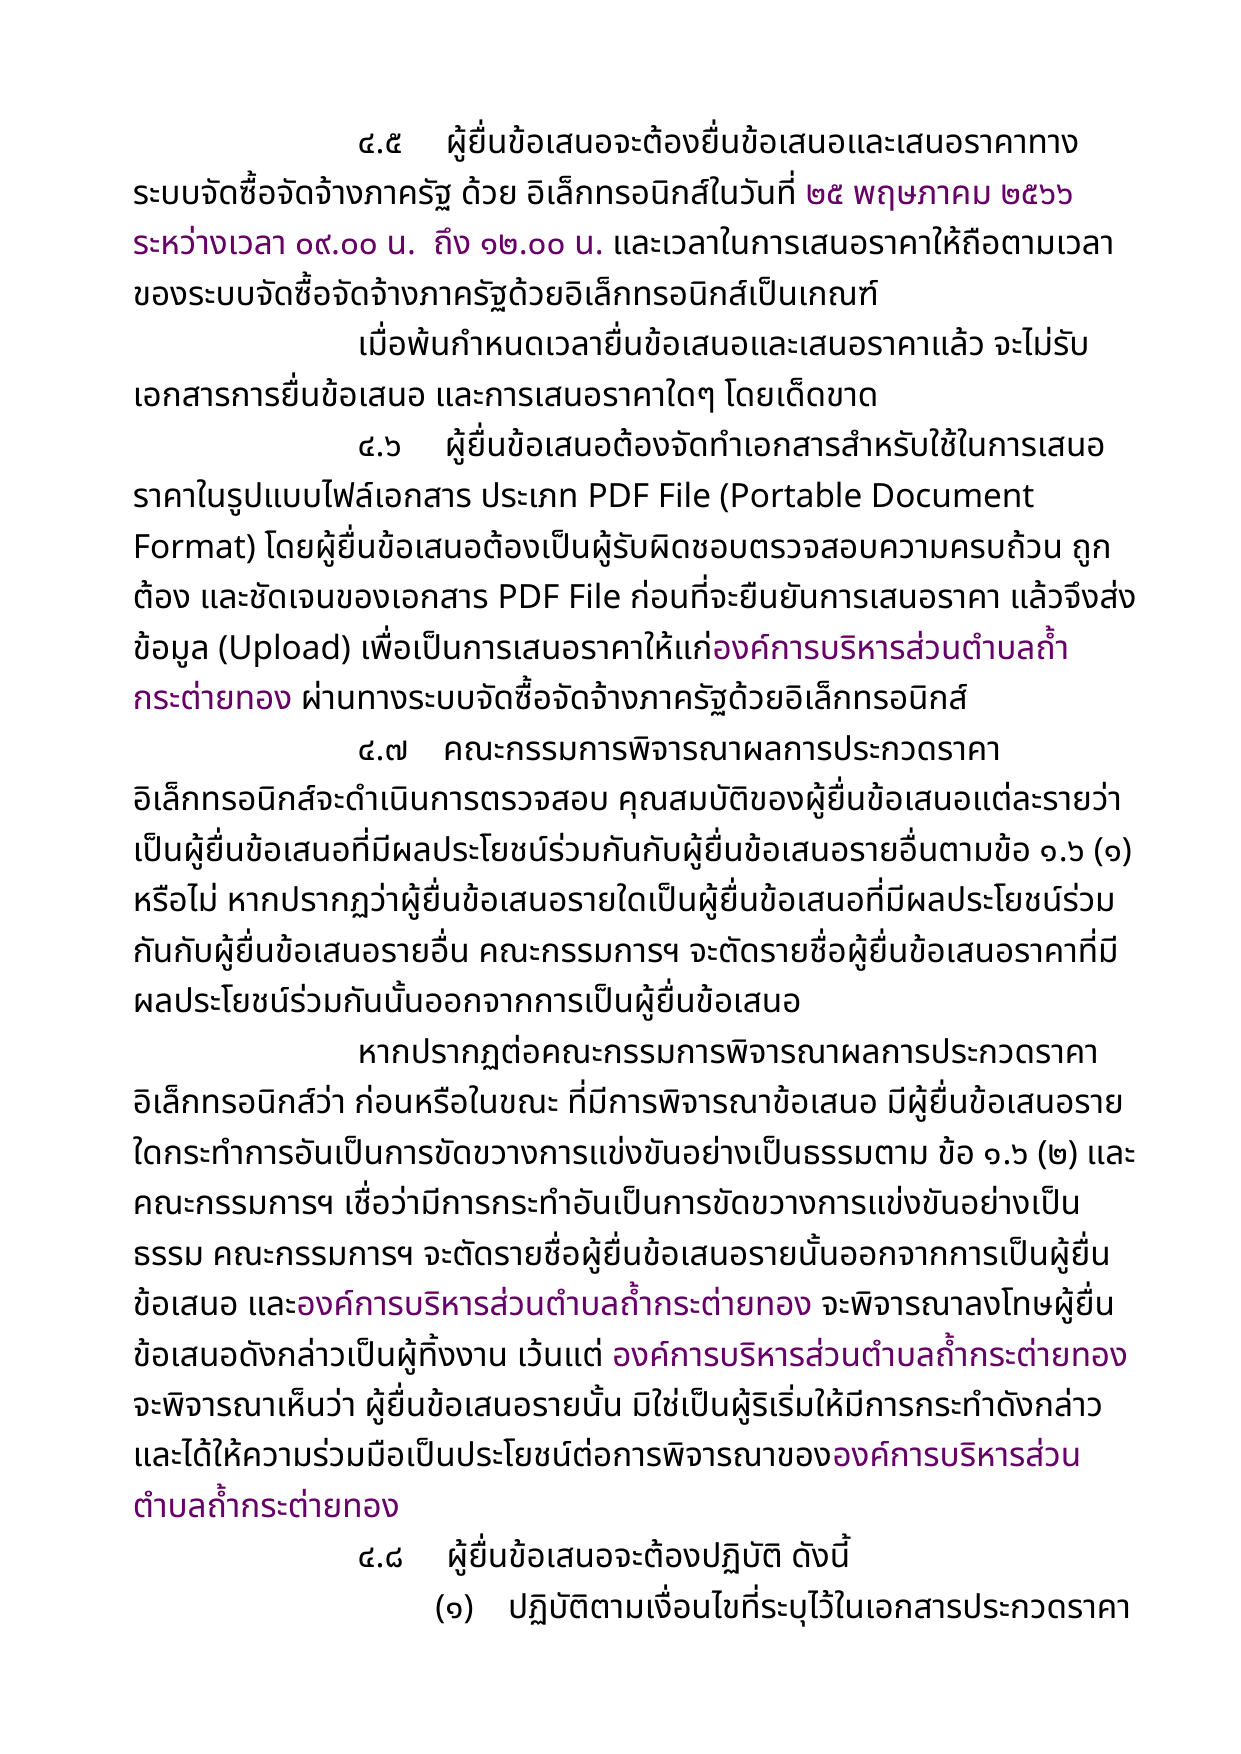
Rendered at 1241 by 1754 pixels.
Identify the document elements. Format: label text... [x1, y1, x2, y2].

table_cell ๔.๘ ผู้ยื่นข้อเสนอจะต้องปฏิบัติ ดังนี้ [133, 1532, 1137, 1583]
table_cell เมื่อพ้นกำหนดเวลายื่นข้อเสนอและเสนอราคาแล้ว จะไม่รับเอกสารการยื่นข้อเสนอ และการเสนอราคาใดๆ โดยเด็ดขาด [133, 320, 1137, 421]
table_cell ๔.๕ ผู้ยื่นข้อเสนอจะต้องยื่นข้อเสนอและเสนอราคาทางระบบจัดซื้อจัดจ้างภาครัฐ ด้วย อิเล็กทรอนิกส์ในวันที่ ๒๕ พฤษภาคม ๒๕๖๖ ระหว่างเวลา ๐๙.๐๐ น. ถึง ๑๒.๐๐ น. และเวลาในการเสนอราคาให้ถือตามเวลาของระบบจัดซื้อจัดจ้างภาครัฐด้วยอิเล็กทรอนิกส์เป็นเกณฑ์ [133, 118, 1137, 320]
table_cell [133, 1583, 1137, 1633]
table_cell หากปรากฏต่อคณะกรรมการพิจารณาผลการประกวดราคาอิเล็กทรอนิกส์ว่า ก่อนหรือในขณะ ที่มีการพิจารณาข้อเสนอ มีผู้ยื่นข้อเสนอรายใดกระทำการอันเป็นการขัดขวางการแข่งขันอย่างเป็นธรรมตาม ข้อ ๑.๖ (๒) และคณะกรรมการฯ เชื่อว่ามีการกระทำอันเป็นการขัดขวางการแข่งขันอย่างเป็นธรรม คณะกรรมการฯ จะตัดรายชื่อผู้ยื่นข้อเสนอรายนั้นออกจากการเป็นผู้ยื่นข้อเสนอ และองค์การบริหารส่วนตำบลถ้ำกระต่ายทอง จะพิจารณาลงโทษผู้ยื่นข้อเสนอดังกล่าวเป็นผู้ทิ้งงาน เว้นแต่ องค์การบริหารส่วนตำบลถ้ำกระต่ายทอง จะพิจารณาเห็นว่า ผู้ยื่นข้อเสนอรายนั้น มิใช่เป็นผู้ริเริ่มให้มีการกระทำดังกล่าวและได้ให้ความร่วมมือเป็นประโยชน์ต่อการพิจารณาขององค์การบริหารส่วนตำบลถ้ำกระต่ายทอง [133, 1028, 1137, 1532]
table_cell ๔.๖ ผู้ยื่นข้อเสนอต้องจัดทำเอกสารสำหรับใช้ในการเสนอราคาในรูปแบบไฟล์เอกสาร ประเภท PDF File (Portable Document Format) โดยผู้ยื่นข้อเสนอต้องเป็นผู้รับผิดชอบตรวจสอบความครบถ้วน ถูกต้อง และชัดเจนของเอกสาร PDF File ก่อนที่จะยืนยันการเสนอราคา แล้วจึงส่งข้อมูล (Upload) เพื่อเป็นการเสนอราคาให้แก่องค์การบริหารส่วนตำบลถ้ำกระต่ายทอง ผ่านทางระบบจัดซื้อจัดจ้างภาครัฐด้วยอิเล็กทรอนิกส์ [133, 421, 1137, 725]
table_cell ๔.๗ คณะกรรมการพิจารณาผลการประกวดราคาอิเล็กทรอนิกส์จะดำเนินการตรวจสอบ คุณสมบัติของผู้ยื่นข้อเสนอแต่ละรายว่า เป็นผู้ยื่นข้อเสนอที่มีผลประโยชน์ร่วมกันกับผู้ยื่นข้อเสนอรายอื่นตามข้อ ๑.๖ (๑) หรือไม่ หากปรากฏว่าผู้ยื่นข้อเสนอรายใดเป็นผู้ยื่นข้อเสนอที่มีผลประโยชน์ร่วมกันกับผู้ยื่นข้อเสนอรายอื่น คณะกรรมการฯ จะตัดรายชื่อผู้ยื่นข้อเสนอราคาที่มีผลประโยชน์ร่วมกันนั้นออกจากการเป็นผู้ยื่นข้อเสนอ [133, 725, 1137, 1028]
